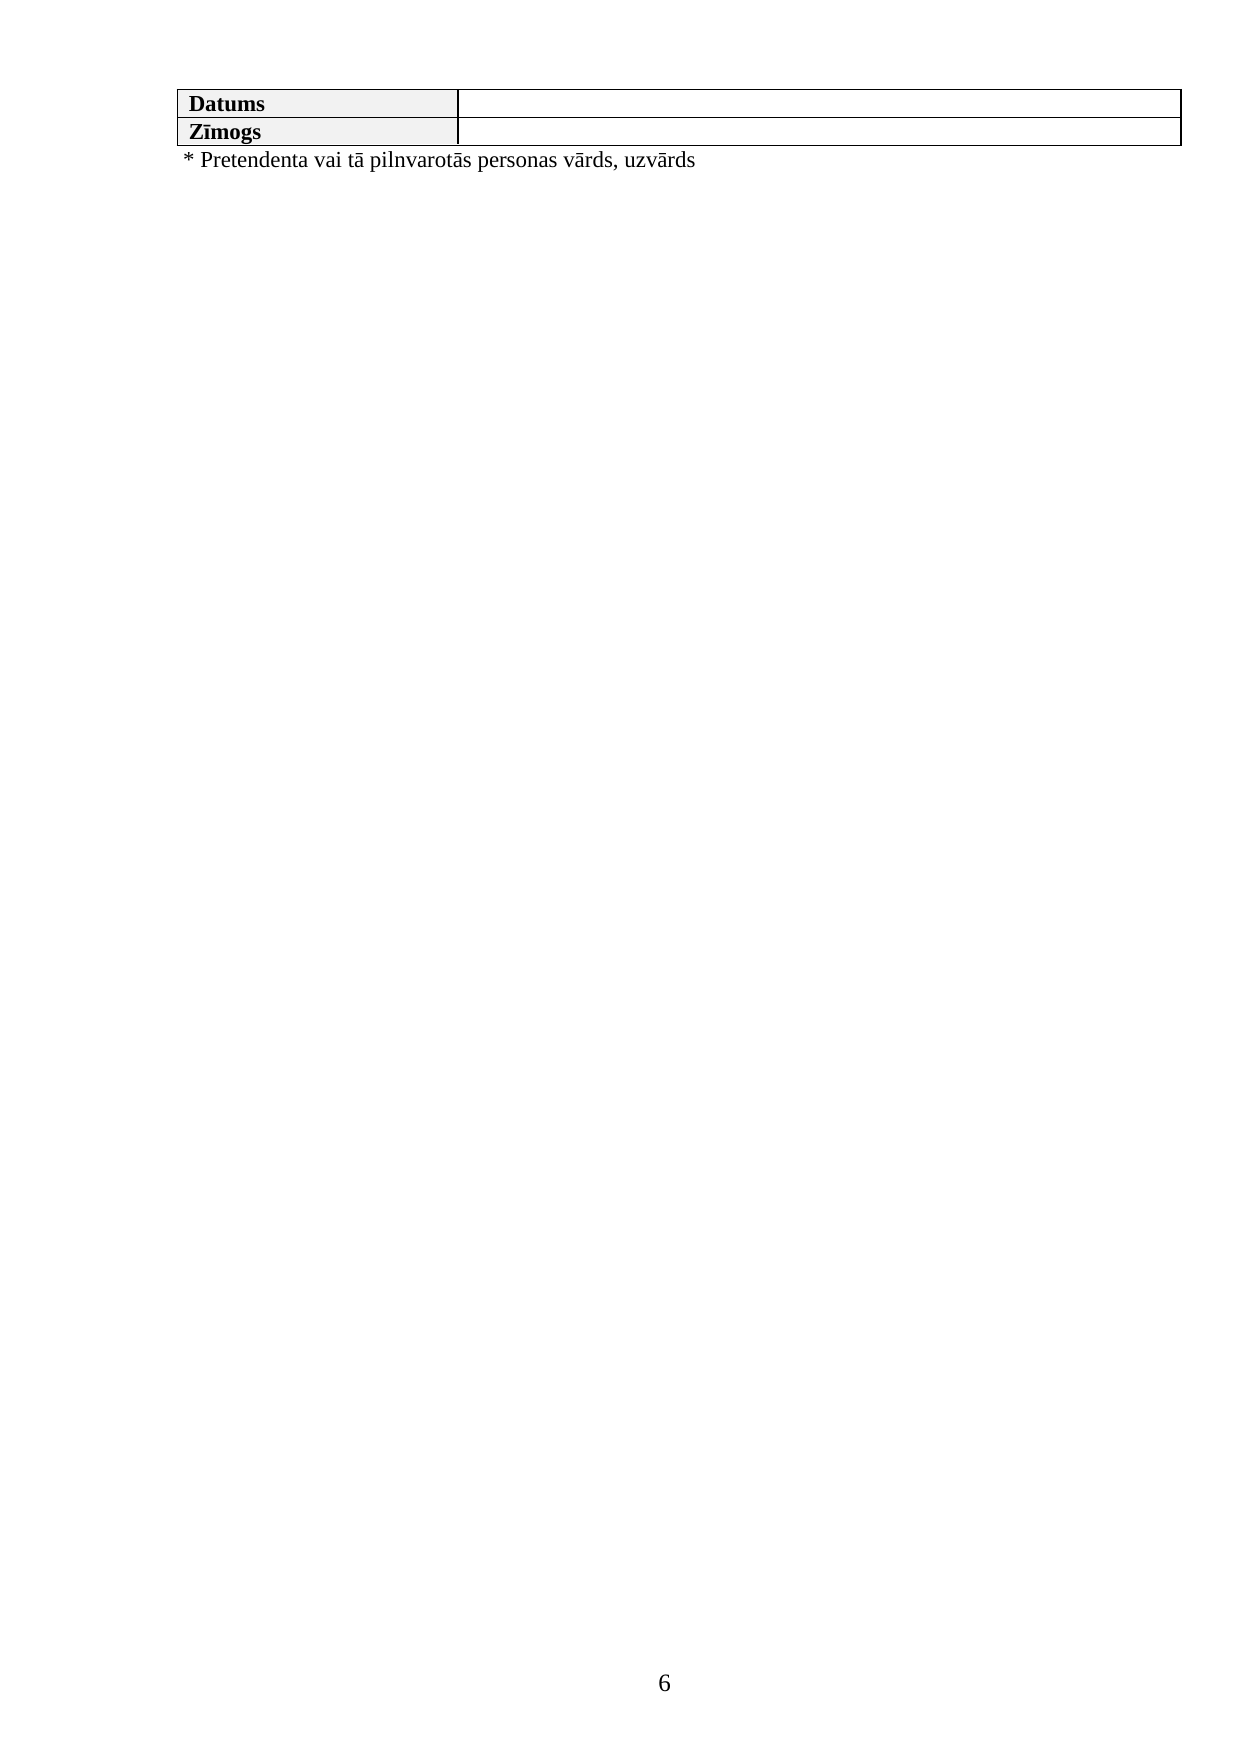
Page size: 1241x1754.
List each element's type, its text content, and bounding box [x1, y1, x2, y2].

table_cell [459, 118, 1180, 144]
table_cell Datums [178, 90, 457, 117]
text * Pretendenta vai tā pilnvarotās personas vārds, uzvārds [177, 146, 1152, 172]
table_cell Zīmogs [178, 118, 457, 144]
table_cell [459, 90, 1180, 117]
